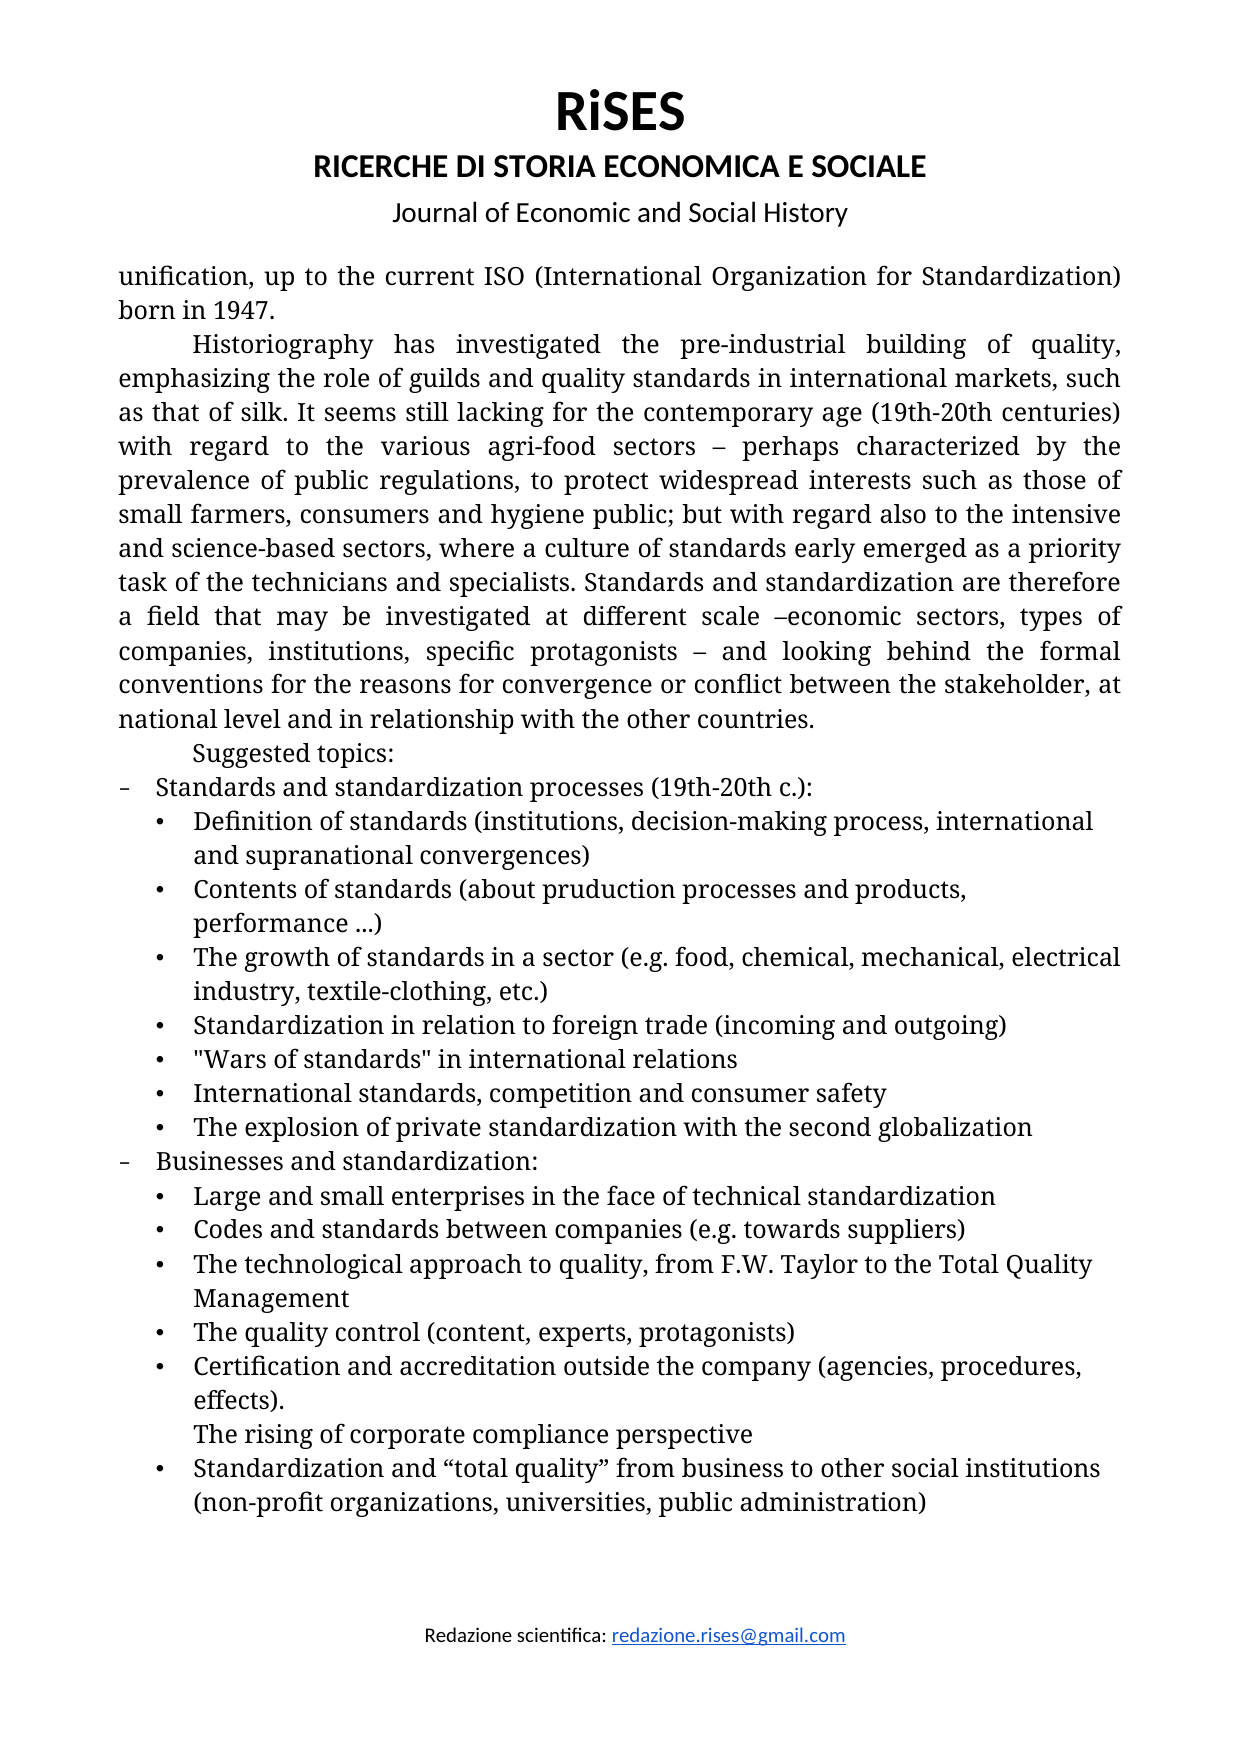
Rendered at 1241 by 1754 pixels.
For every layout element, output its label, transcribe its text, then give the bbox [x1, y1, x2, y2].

list The growth of standards in a sector (e.g. food, chemical, mechanical, electrical industry, textile-clothing, etc.) [156, 940, 1122, 1008]
list Definition of standards (institutions, decision-making process, international and supranational convergences) [156, 803, 1122, 872]
list Codes and standards between companies (e.g. towards suppliers) [156, 1212, 1122, 1246]
list Standards and standardization processes (19th-20th c.): [118, 769, 1122, 803]
list Certification and accreditation outside the company (agencies, procedures, effects). The rising of corporate compliance perspective [156, 1348, 1122, 1451]
list International standards, competition and consumer safety [156, 1076, 1122, 1110]
list The technological approach to quality, from F.W. Taylor to the Total Quality Management [156, 1246, 1122, 1314]
text Suggested topics: [118, 735, 1122, 769]
text Historiography has investigated the pre-industrial building of quality, emphasizing the role of guilds and quality standards in international markets, such as that of silk. It seems still lacking for the contemporary age (19th-20th centuries) with regard to the various agri-food sectors – perhaps characterized by the prevalence of public regulations, to protect widespread interests such as those of small farmers, consumers and hygiene public; but with regard also to the intensive and science-based sectors, where a culture of standards early emerged as a priority task of the technicians and specialists. Standards and standardization are therefore a field that may be investigated at different scale –economic sectors, types of companies, institutions, specific protagonists – and looking behind the formal conventions for the reasons for convergence or conflict between the stakeholder, at national level and in relationship with the other countries. [118, 327, 1122, 735]
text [118, 258, 1122, 327]
list Large and small enterprises in the face of technical standardization [156, 1178, 1122, 1212]
list Standardization and “total quality” from business to other social institutions (non-profit organizations, universities, public administration) [156, 1451, 1122, 1519]
list Standardization in relation to foreign trade (incoming and outgoing) [156, 1008, 1122, 1042]
list Businesses and standardization: [118, 1144, 1122, 1178]
list The explosion of private standardization with the second globalization [156, 1110, 1122, 1144]
list Contents of standards (about pruduction processes and products, performance ...) [156, 872, 1122, 940]
list "Wars of standards" in international relations [156, 1042, 1122, 1076]
list The quality control (content, experts, protagonists) [156, 1314, 1122, 1348]
